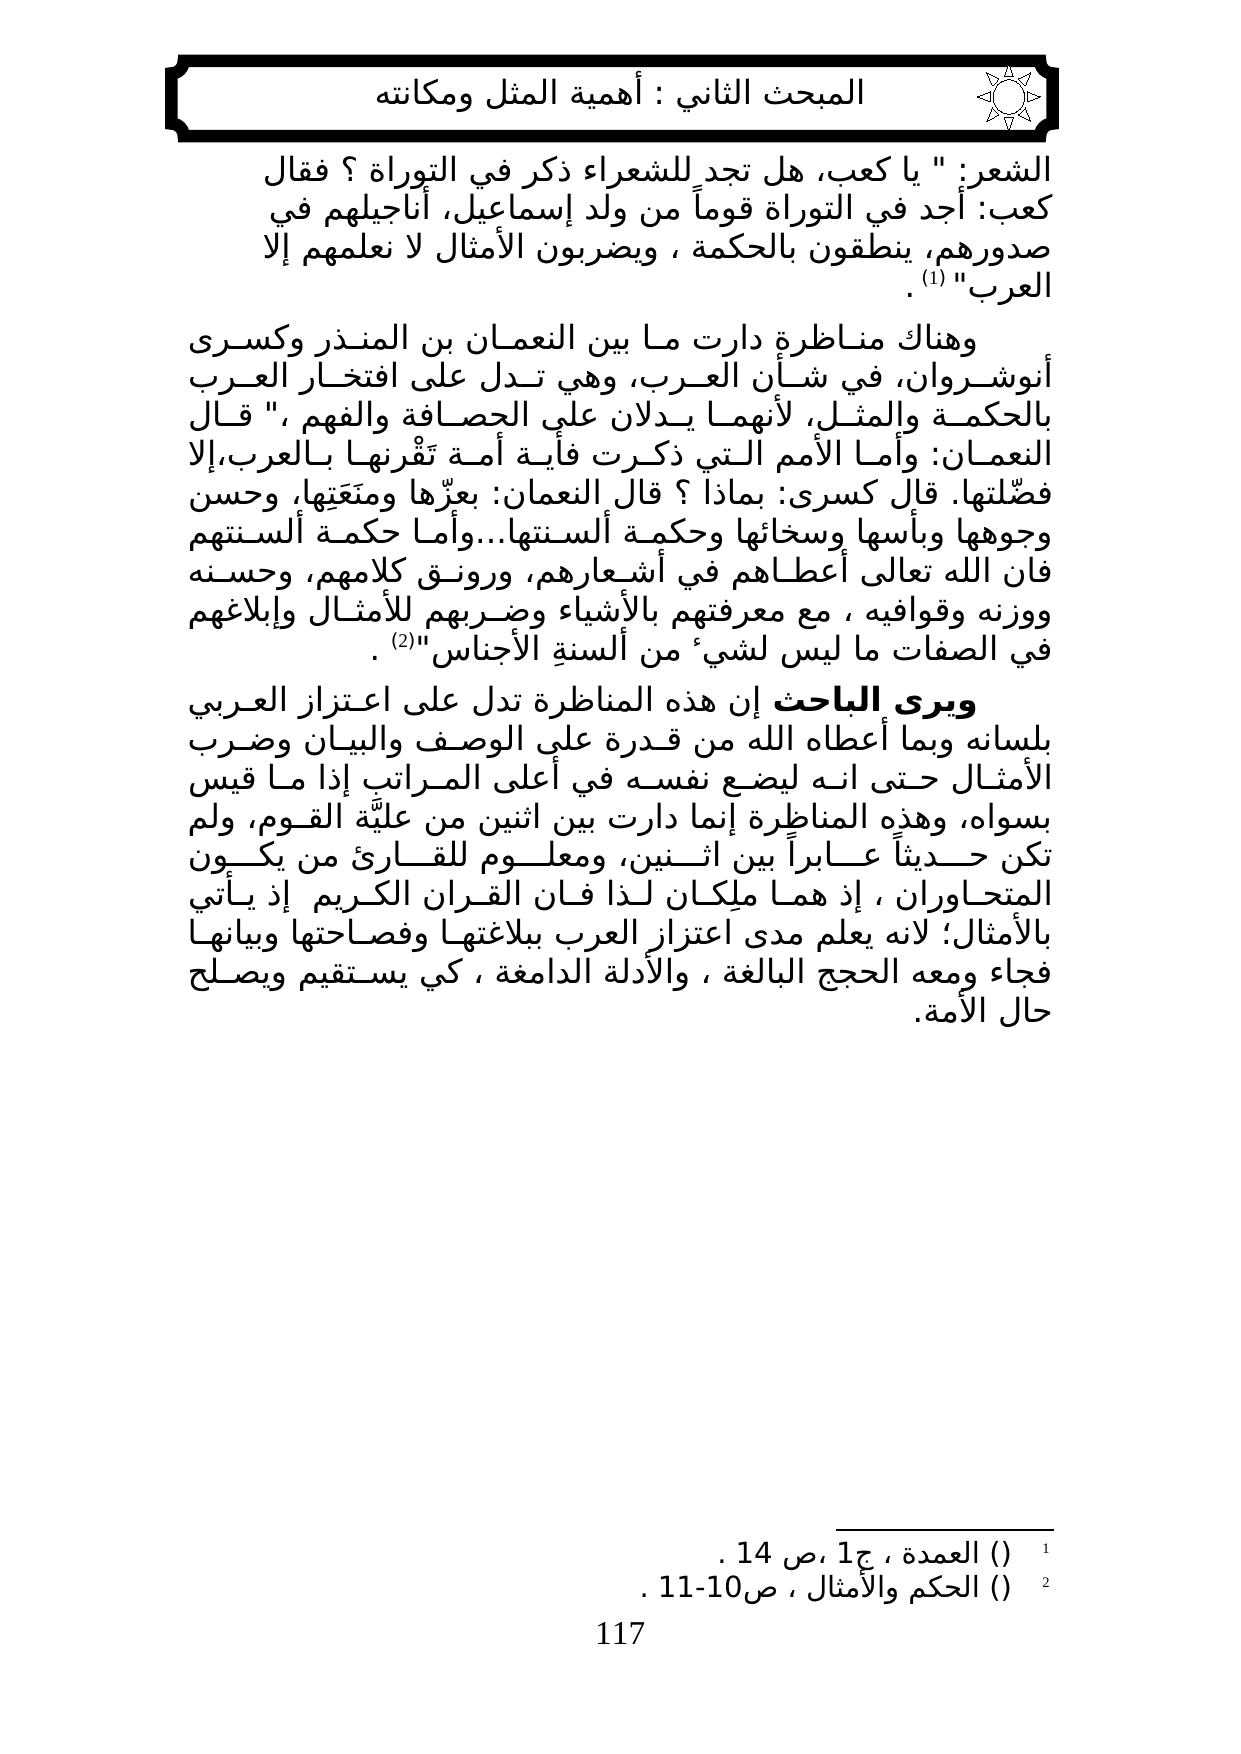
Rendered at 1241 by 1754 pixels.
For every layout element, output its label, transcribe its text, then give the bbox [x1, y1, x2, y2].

text واليك جملة من كلام أورده كعب الأحبار() ، إذ روى ان عمر بن الخطاب رضي الله عنه سأل كعب الأحبار وقد ذكر الشعر: " يا كعب، هل تجد للشعراء ذكر في التوراة ؟ فقال كعب: أجد في التوراة قوماً من ولد إسماعيل، أناجيلهم في صدورهم، ينطقون بالحكمة ، ويضربون الأمثال لا نعلمهم إلا العرب" () . [187, 150, 1053, 306]
text ويرى الباحث إن هذه المناظرة تدل على اعتزاز العربي بلسانه وبما أعطاه الله من قدرة على الوصف والبيان وضرب الأمثال حتى انه ليضع نفسه في أعلى المراتب إذا ما قيس بسواه، وهذه المناظرة إنما دارت بين اثنين من عليَّة القوم، ولم تكن حديثاً عابراً بين اثنين، ومعلوم للقارئ من يكون المتحاوران ، إذ هما ملِكان لذا فان القران الكريم إذ يأتي بالأمثال؛ لانه يعلم مدى اعتزاز العرب ببلاغتها وفصاحتها وبيانها فجاء ومعه الحجج البالغة ، والأدلة الدامغة ، كي يستقيم ويصلح حال الأمة. [187, 681, 1053, 1030]
text وهناك مناظرة دارت ما بين النعمان بن المنذر وكسرى أنوشروان، في شأن العرب، وهي تدل على افتخار العرب بالحكمة والمثل، لأنهما يدلان على الحصافة والفهم ،" قال النعمان: وأما الأمم التي ذكرت فأية أمة تَقْرنها بالعرب،إلا فضّلتها. قال كسرى: بماذا ؟ قال النعمان: بعزّها ومنَعَتِها، وحسن وجوهها وبأسها وسخائها وحكمة ألسنتها...وأما حكمة ألسنتهم فان الله تعالى أعطاهم في أشعارهم، ورونق كلامهم، وحسنه ووزنه وقوافيه ، مع معرفتهم بالأشياء وضربهم للأمثال وإبلاغهم في الصفات ما ليس لشيء من ألسنةِ الأجناس"() . [187, 318, 1053, 668]
